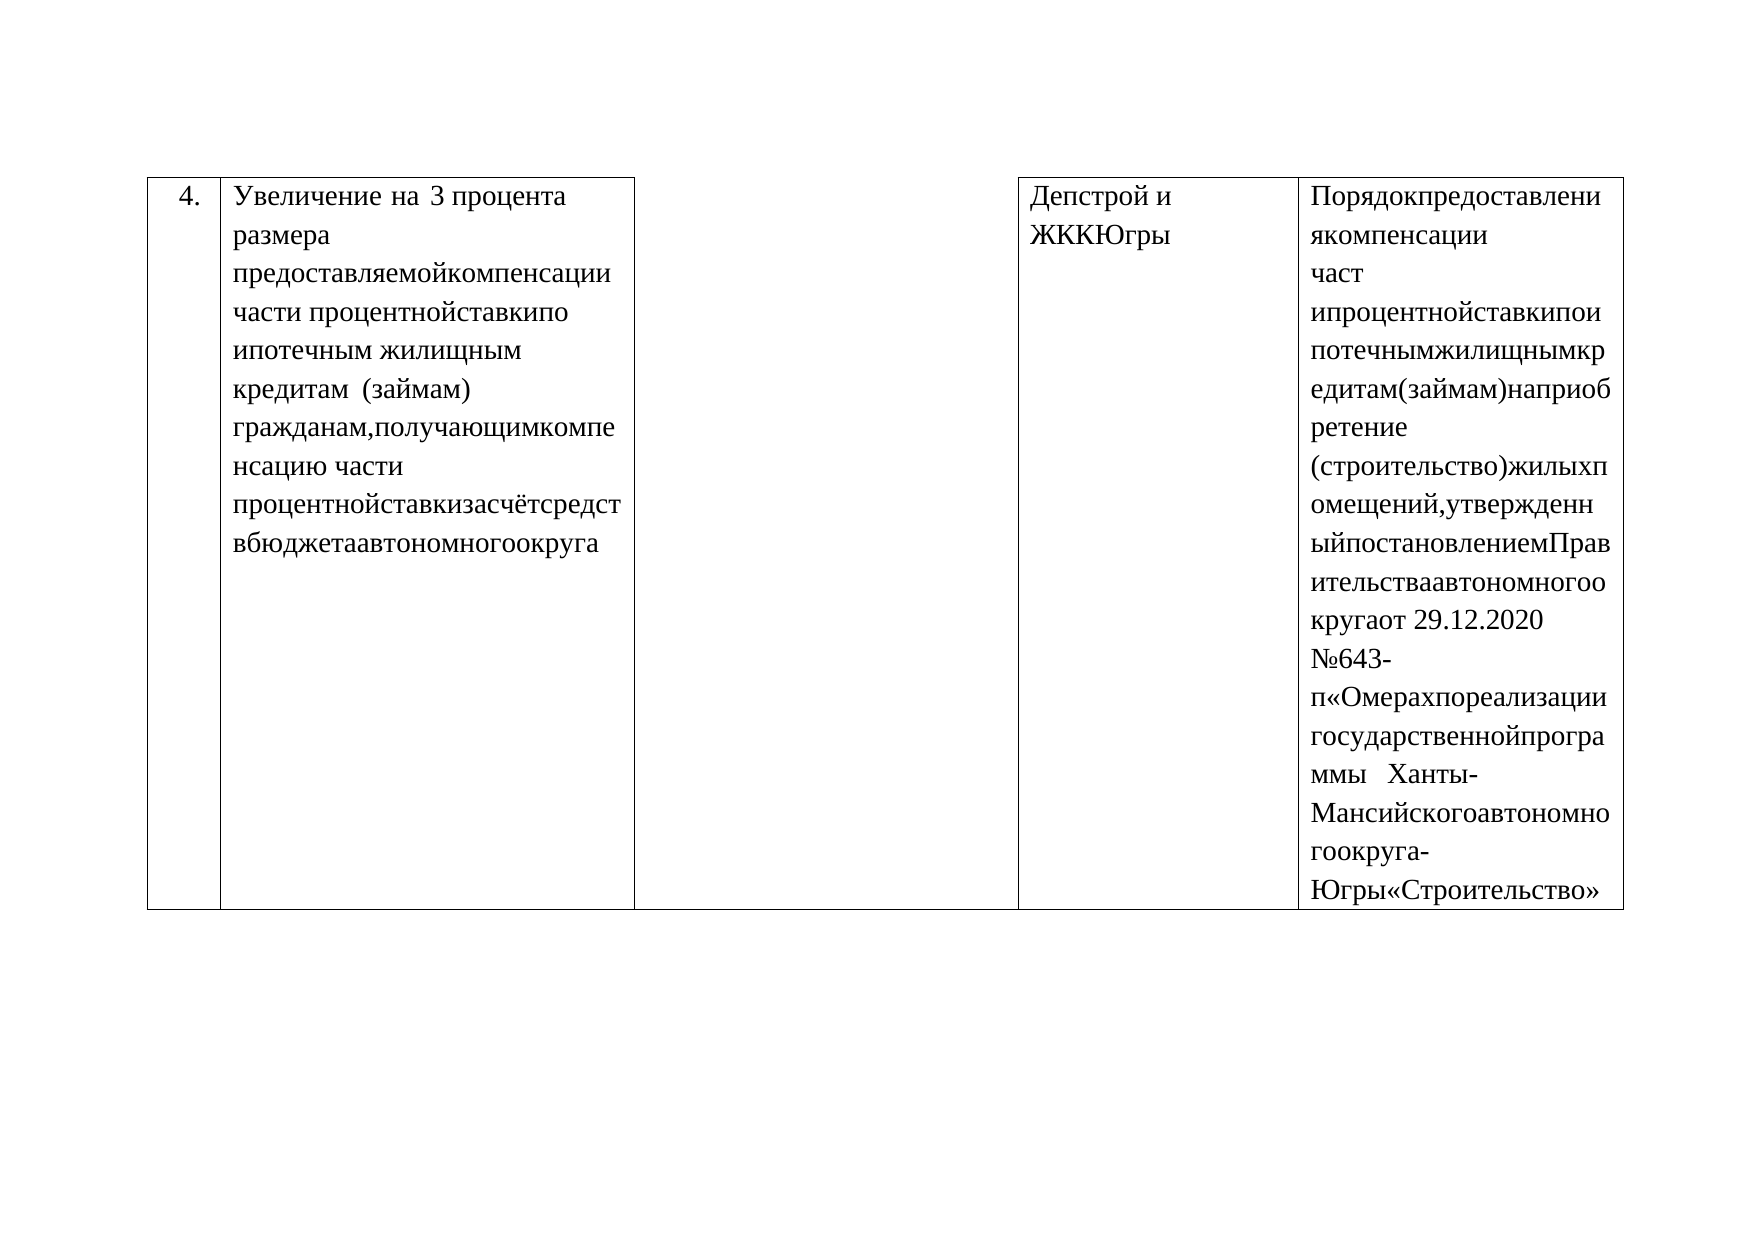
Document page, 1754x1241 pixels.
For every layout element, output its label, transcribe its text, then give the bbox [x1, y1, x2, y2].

table_header Порядокпредоставлениякомпенсации частипроцентнойставкипоипотечнымжилищнымкредитам(займам)наприобретение (строительство)жилыхпомещений,утвержденныйпостановлениемПравительстваавтономногоокругаот 29.12.2020 №643-п«Омерахпореализациигосударственнойпрограммы Ханты-Мансийскогоавтономногоокруга-Югры«Строительство» [1299, 178, 1623, 909]
table_header Увеличение на 3 процента размера предоставляемойкомпенсации части процентнойставкипо ипотечным жилищным кредитам (займам) гражданам,получающимкомпенсацию части процентнойставкизасчётсредствбюджетаавтономногоокруга [221, 178, 634, 909]
table_header Депстрой и ЖККЮгры [1019, 178, 1298, 909]
table_header 4. [148, 178, 220, 909]
table_header [635, 177, 1018, 909]
